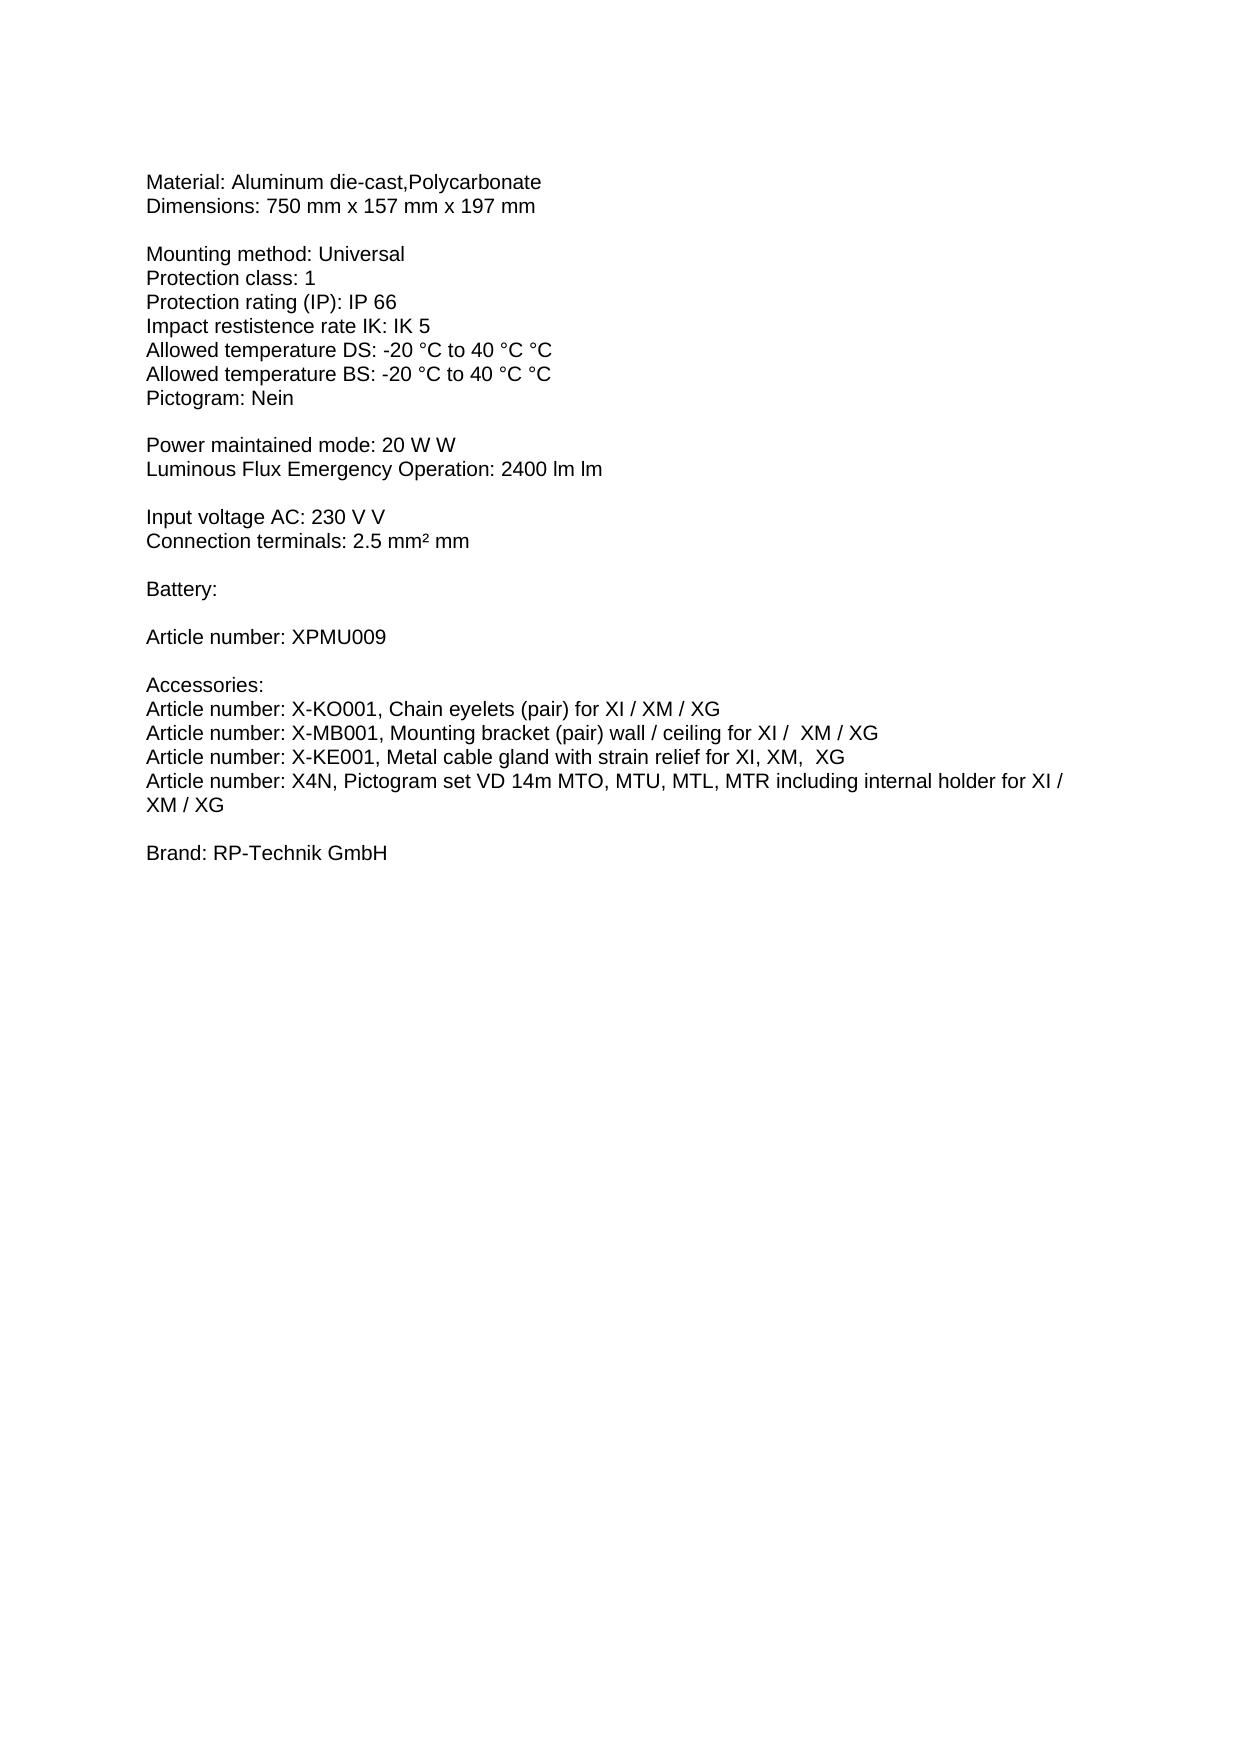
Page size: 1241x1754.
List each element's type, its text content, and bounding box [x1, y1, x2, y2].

text Dimensions: 750 mm x 157 mm x 197 mm [146, 194, 1094, 218]
text Input voltage AC: 230 V V [146, 505, 1094, 529]
text Pictogram: Nein [146, 385, 1094, 409]
text Protection rating (IP): IP 66 [146, 289, 1094, 313]
text Article number: X-MB001, Mounting bracket (pair) wall / ceiling for XI / XM / XG [146, 721, 1094, 745]
text Battery: [146, 577, 1094, 601]
text Mounting method: Universal [146, 242, 1094, 266]
text Article number: X-KO001, Chain eyelets (pair) for XI / XM / XG [146, 697, 1094, 721]
text Brand: RP-Technik GmbH [146, 841, 1094, 864]
text Article number: XPMU009 [146, 625, 1094, 649]
text Article number: X-KE001, Metal cable gland with strain relief for XI, XM, XG [146, 745, 1094, 769]
text Protection class: 1 [146, 266, 1094, 289]
text Material: Aluminum die-cast,Polycarbonate [146, 170, 1094, 194]
text Allowed temperature BS: -20 °C to 40 °C °C [146, 361, 1094, 385]
text Luminous Flux Emergency Operation: 2400 lm lm [146, 457, 1094, 481]
text Impact restistence rate IK: IK 5 [146, 313, 1094, 337]
text Connection terminals: 2.5 mm² mm [146, 529, 1094, 553]
text Power maintained mode: 20 W W [146, 433, 1094, 457]
text Article number: X4N, Pictogram set VD 14m MTO, MTU, MTL, MTR including internal holder for XI / XM / XG [146, 769, 1094, 817]
text Accessories: [146, 673, 1094, 697]
text Allowed temperature DS: -20 °C to 40 °C °C [146, 337, 1094, 361]
